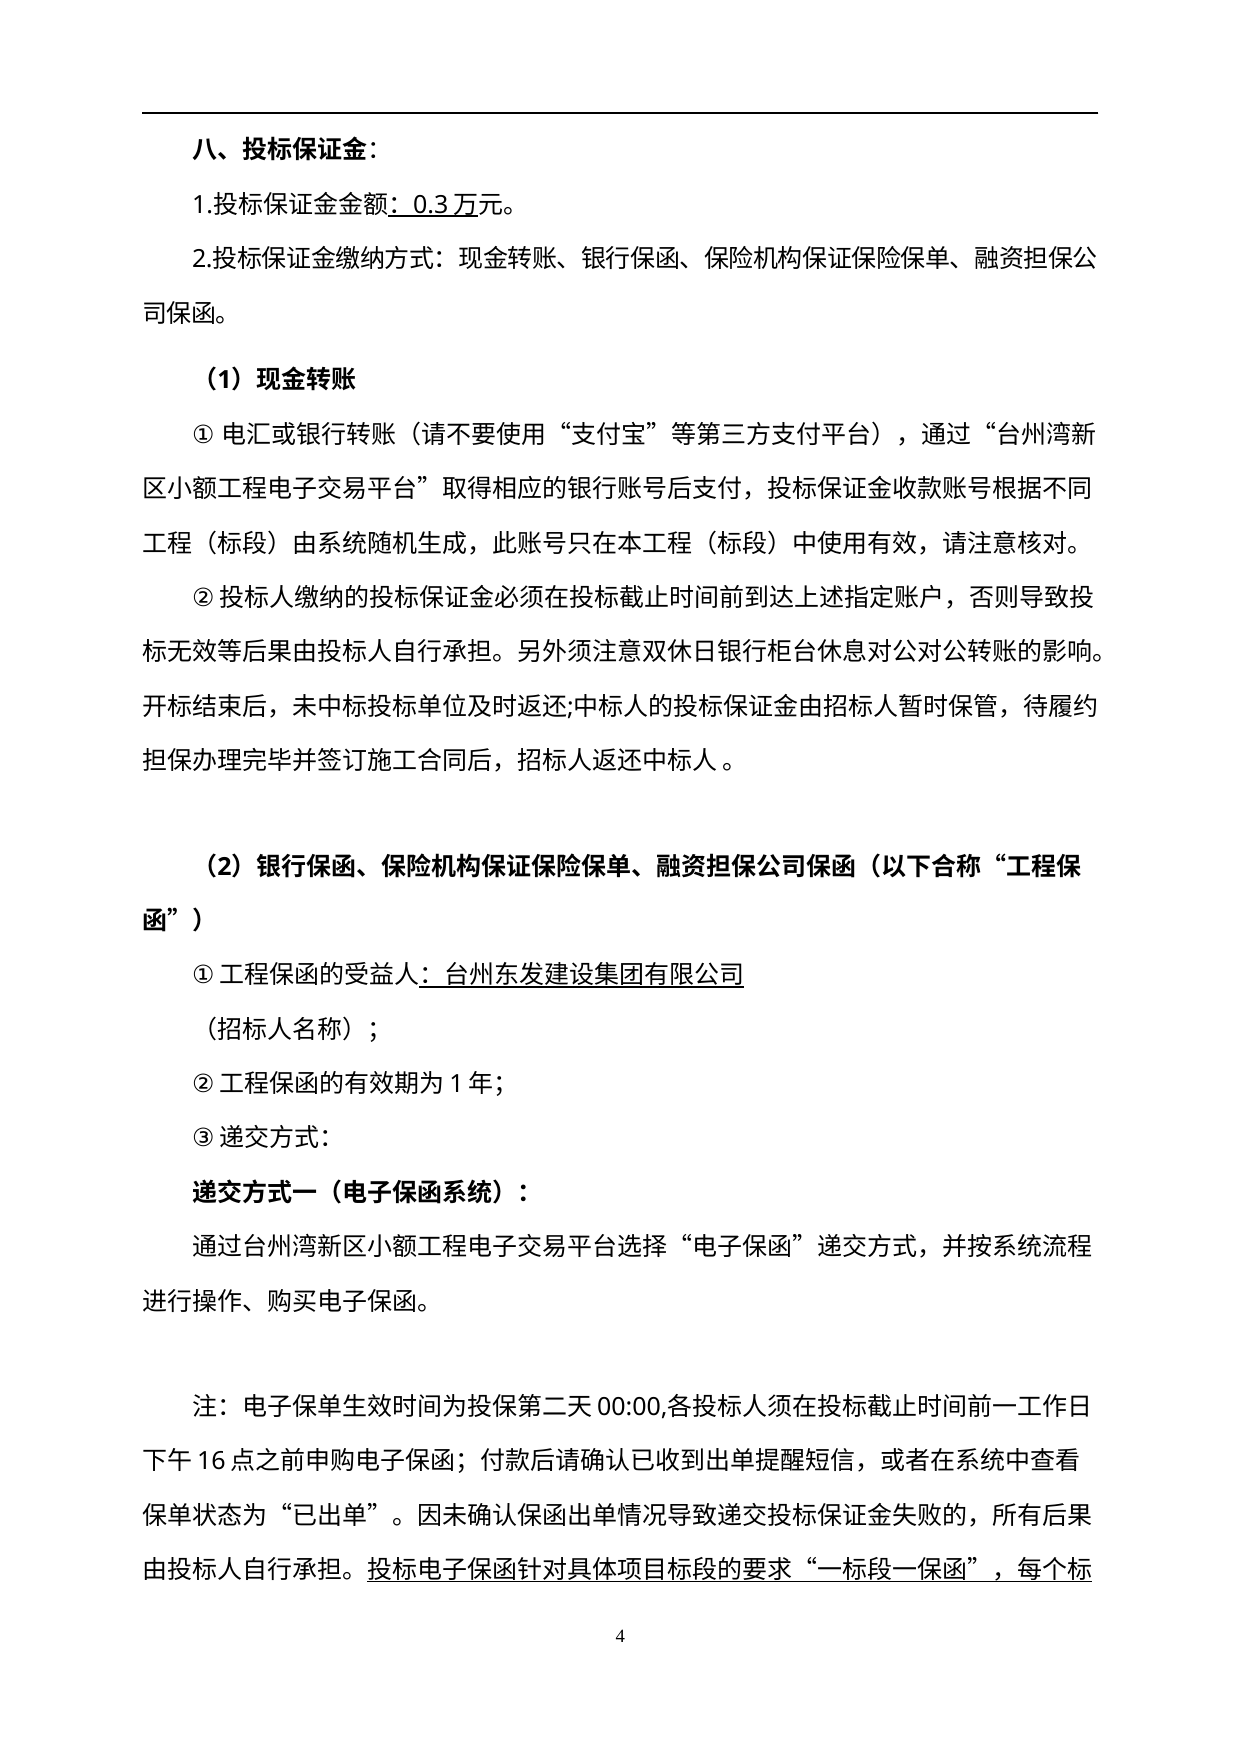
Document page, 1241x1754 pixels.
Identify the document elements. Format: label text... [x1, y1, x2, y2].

text （招标人名称）； [142, 1009, 1098, 1045]
text （1）现金转账 [142, 360, 1098, 396]
text 2.投标保证金缴纳方式：现金转账、银行保函、保险机构保证保险保单、融资担保公司保函。 [142, 239, 1098, 329]
text ③递交方式： [142, 1118, 1098, 1154]
text （2）银行保函、保险机构保证保险保单、融资担保公司保函（以下合称“工程保函”） [142, 846, 1098, 937]
text 递交方式一（电子保函系统）： [142, 1172, 1098, 1208]
text 1.投标保证金金额：0.3万元。 [142, 184, 1098, 221]
text ① 电汇或银行转账（请不要使用“支付宝”等第三方支付平台），通过“台州湾新区小额工程电子交易平台”取得相应的银行账号后支付，投标保证金收款账号根据不同工程（标段）由系统随机生成，此账号只在本工程（标段）中使用有效，请注意核对。 [142, 414, 1098, 559]
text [142, 1386, 1098, 1586]
text ②投标人缴纳的投标保证金必须在投标截止时间前到达上述指定账户，否则导致投标无效等后果由投标人自行承担。另外须注意双休日银行柜台休息对公对公转账的影响。开标结束后，未中标投标单位及时返还;中标人的投标保证金由招标人暂时保管，待履约担保办理完毕并签订施工合同后，招标人返还中标人 。 [142, 577, 1098, 777]
text ①工程保函的受益人：台州东发建设集团有限公司 [142, 955, 1098, 991]
text 八、投标保证金： [142, 130, 1098, 166]
text 通过台州湾新区小额工程电子交易平台选择“电子保函”递交方式，并按系统流程进行操作、购买电子保函。 [142, 1227, 1098, 1317]
text ②工程保函的有效期为1年； [142, 1063, 1098, 1100]
